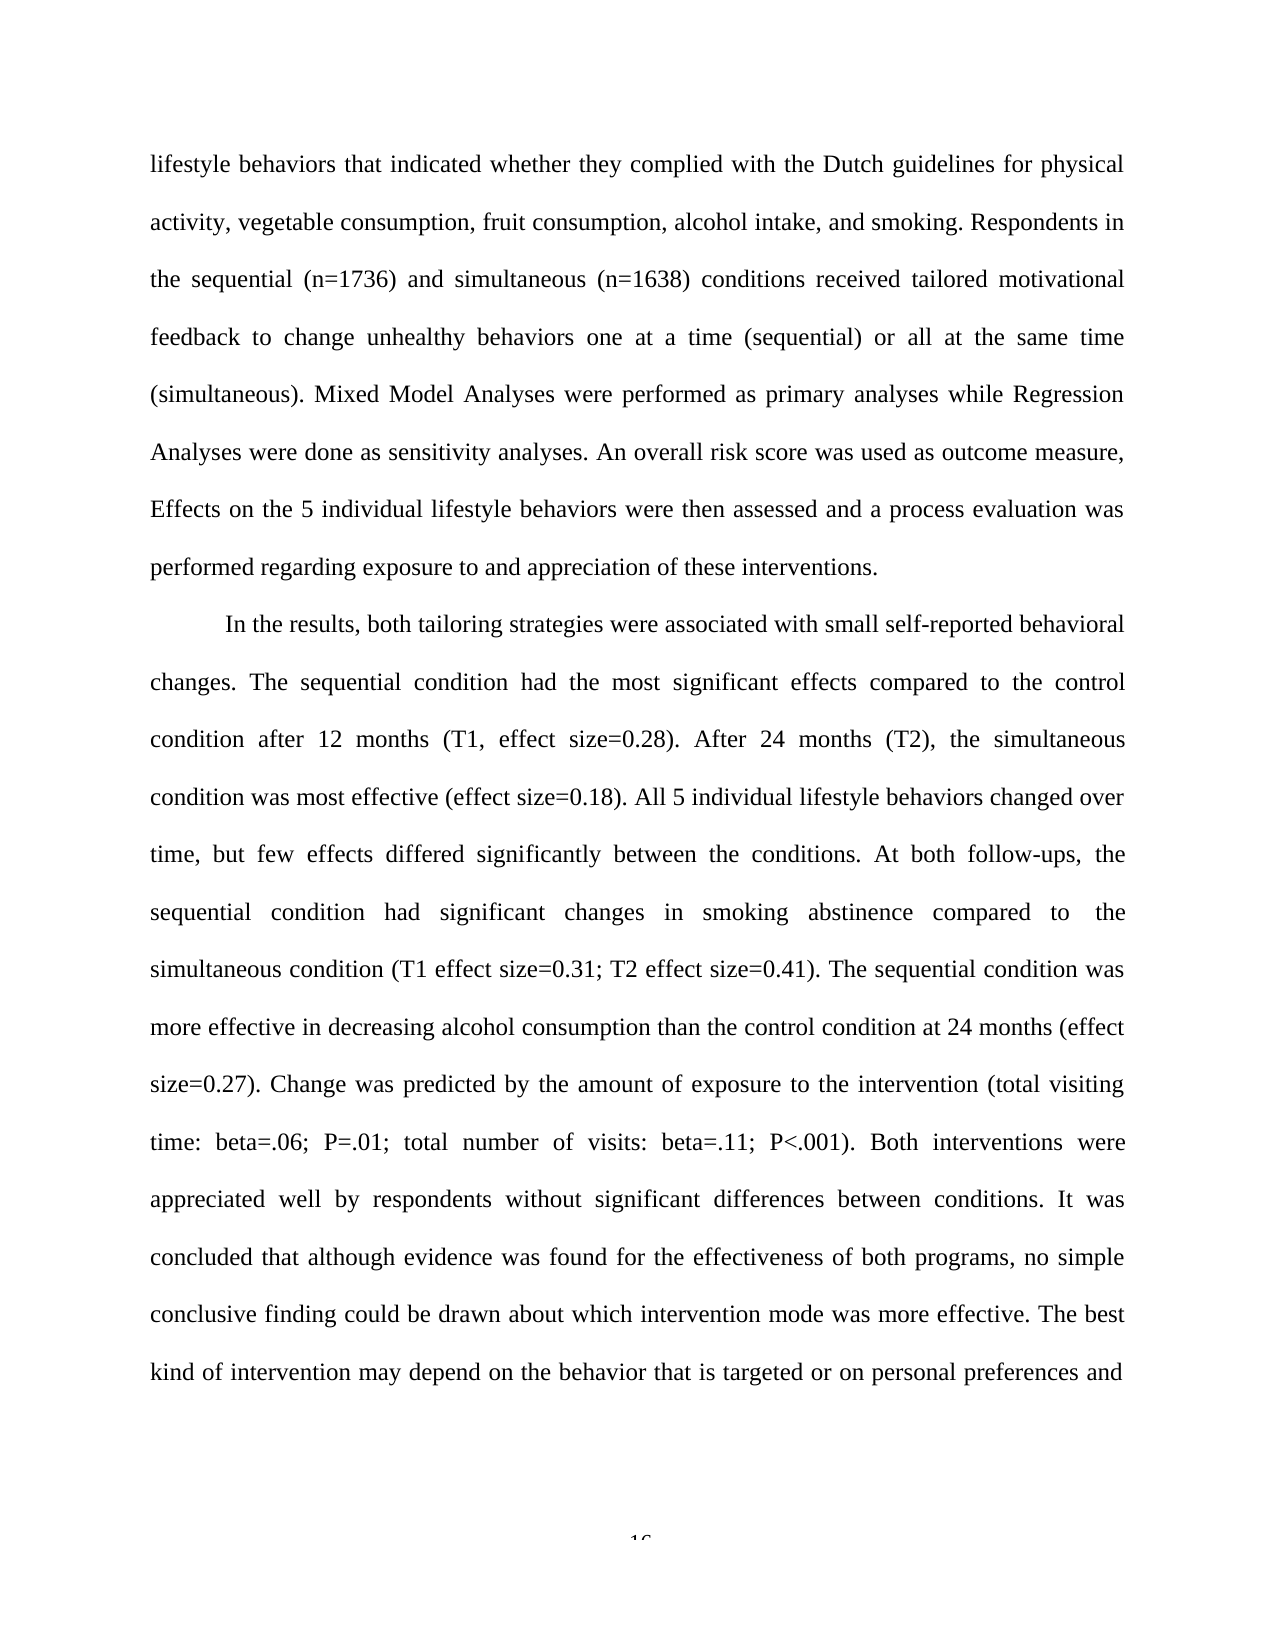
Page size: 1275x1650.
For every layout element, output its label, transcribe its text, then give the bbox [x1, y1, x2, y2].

text In the results, both tailoring strategies were associated with small self-reported behavioral changes. The sequential condition had the most significant effects compared to the control condition after 12 months (T1, effect size=0.28). After 24 months (T2), the simultaneous condition was most effective (effect size=0.18). All 5 individual lifestyle behaviors changed over time, but few effects differed significantly between the conditions. At both follow-ups, the sequential condition had significant changes in smoking abstinence compared to the simultaneous condition (T1 effect size=0.31; T2 effect size=0.41). The sequential condition was more effective in decreasing alcohol consumption than the control condition at 24 months (effect size=0.27). Change was predicted by the amount of exposure to the intervention (total visiting time: beta=.06; P=.01; total number of visits: beta=.11; P<.001). Both interventions were appreciated well by respondents without significant differences between conditions. It was concluded that although evidence was found for the effectiveness of both programs, no simple conclusive finding could be drawn about which intervention mode was more effective. The best kind of intervention may depend on the behavior that is targeted or on personal preferences and [150, 609, 1126, 1386]
text lifestyle behaviors that indicated whether they complied with the Dutch guidelines for physical activity, vegetable consumption, fruit consumption, alcohol intake, and smoking. Respondents in the sequential (n=1736) and simultaneous (n=1638) conditions received tailored motivational feedback to change unhealthy behaviors one at a time (sequential) or all at the same time (simultaneous). Mixed Model Analyses were performed as primary analyses while Regression Analyses were done as sensitivity analyses. An overall risk score was used as outcome measure, Effects on the 5 individual lifestyle behaviors were then assessed and a process evaluation was performed regarding exposure to and appreciation of these interventions. [150, 149, 1125, 580]
